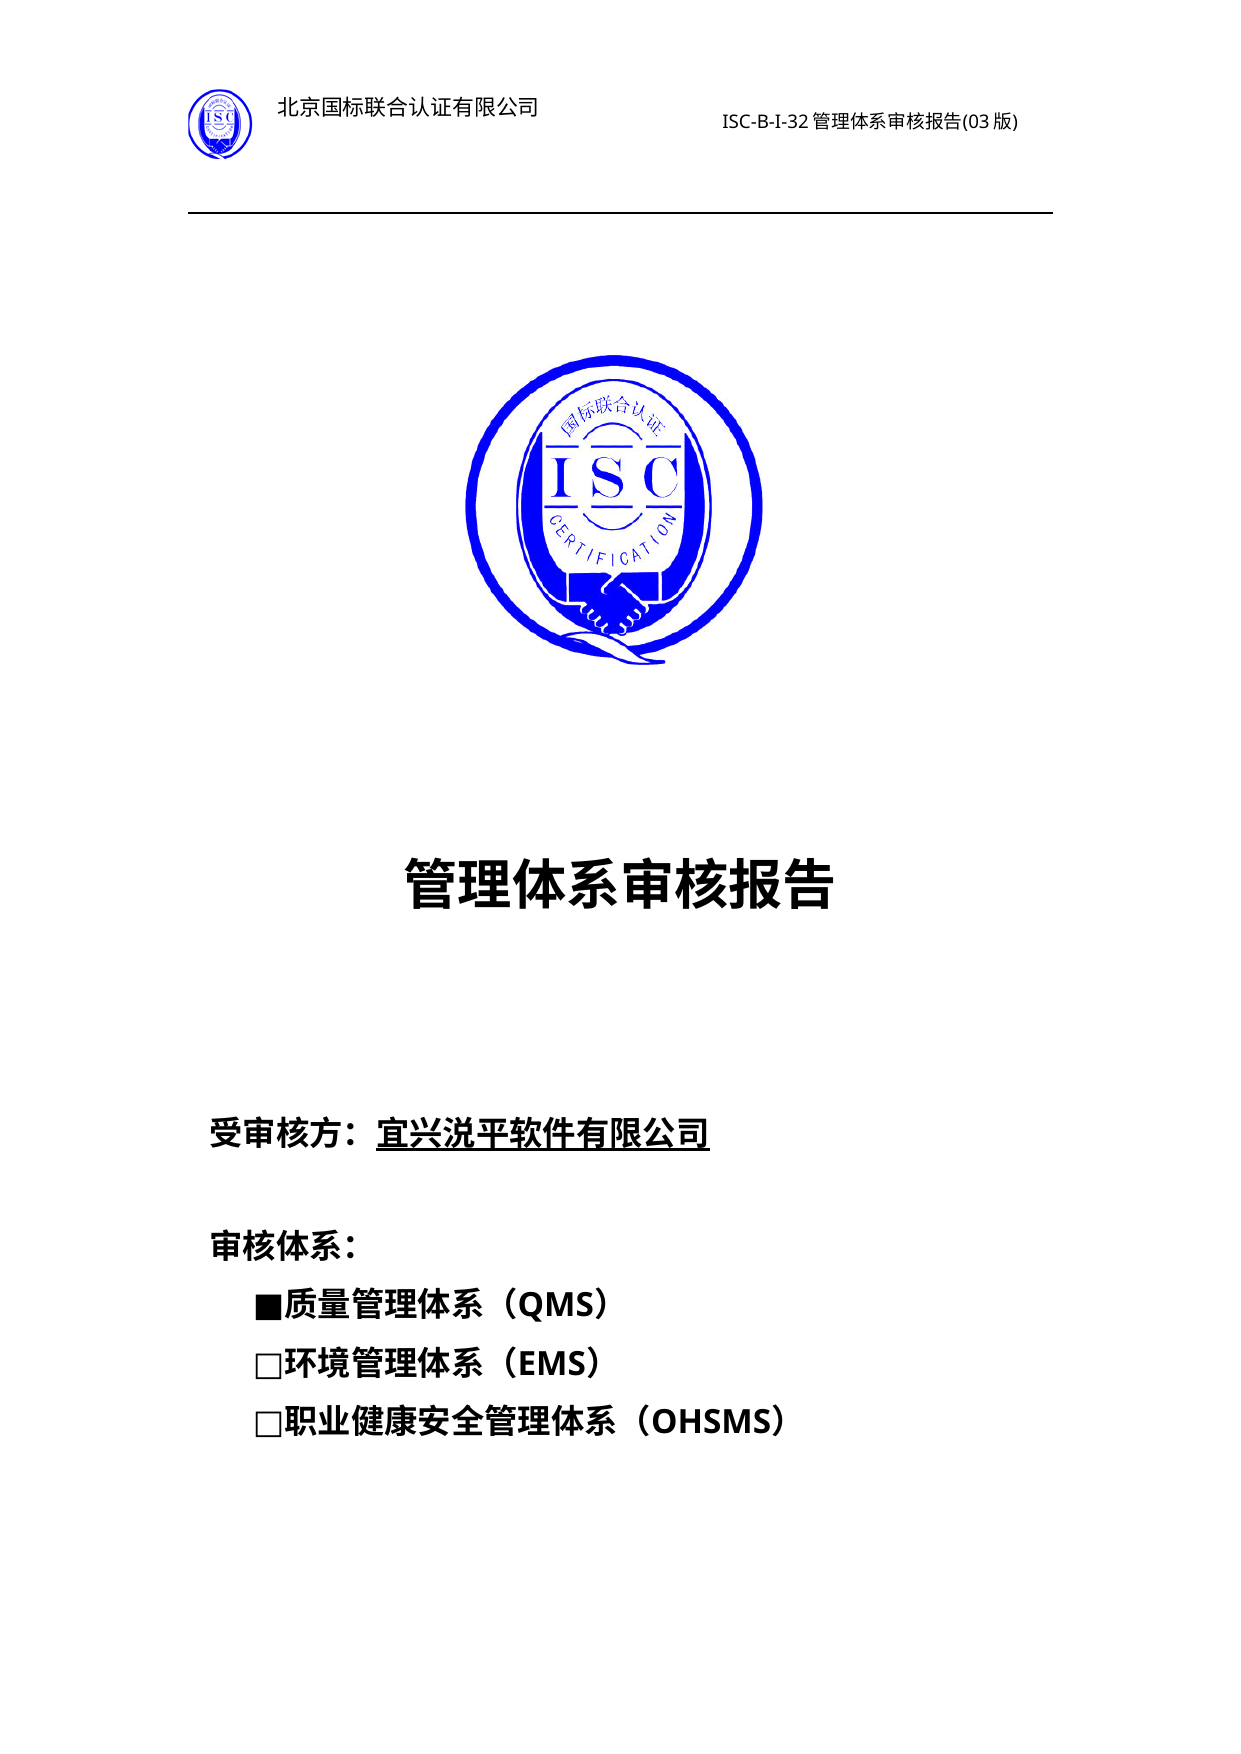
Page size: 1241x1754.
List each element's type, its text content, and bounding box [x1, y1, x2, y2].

text 管理体系审核报告 [187, 842, 1053, 920]
text 审核体系： [187, 1220, 1053, 1268]
text 受审核方：宜兴涚平软件有限公司 [187, 1107, 1053, 1155]
text ■质量管理体系（QMS） [187, 1278, 1053, 1327]
picture [465, 355, 775, 665]
text □环境管理体系（EMS） [187, 1336, 1053, 1385]
picture [187, 89, 253, 158]
text □职业健康安全管理体系（OHSMS） [187, 1394, 1053, 1443]
